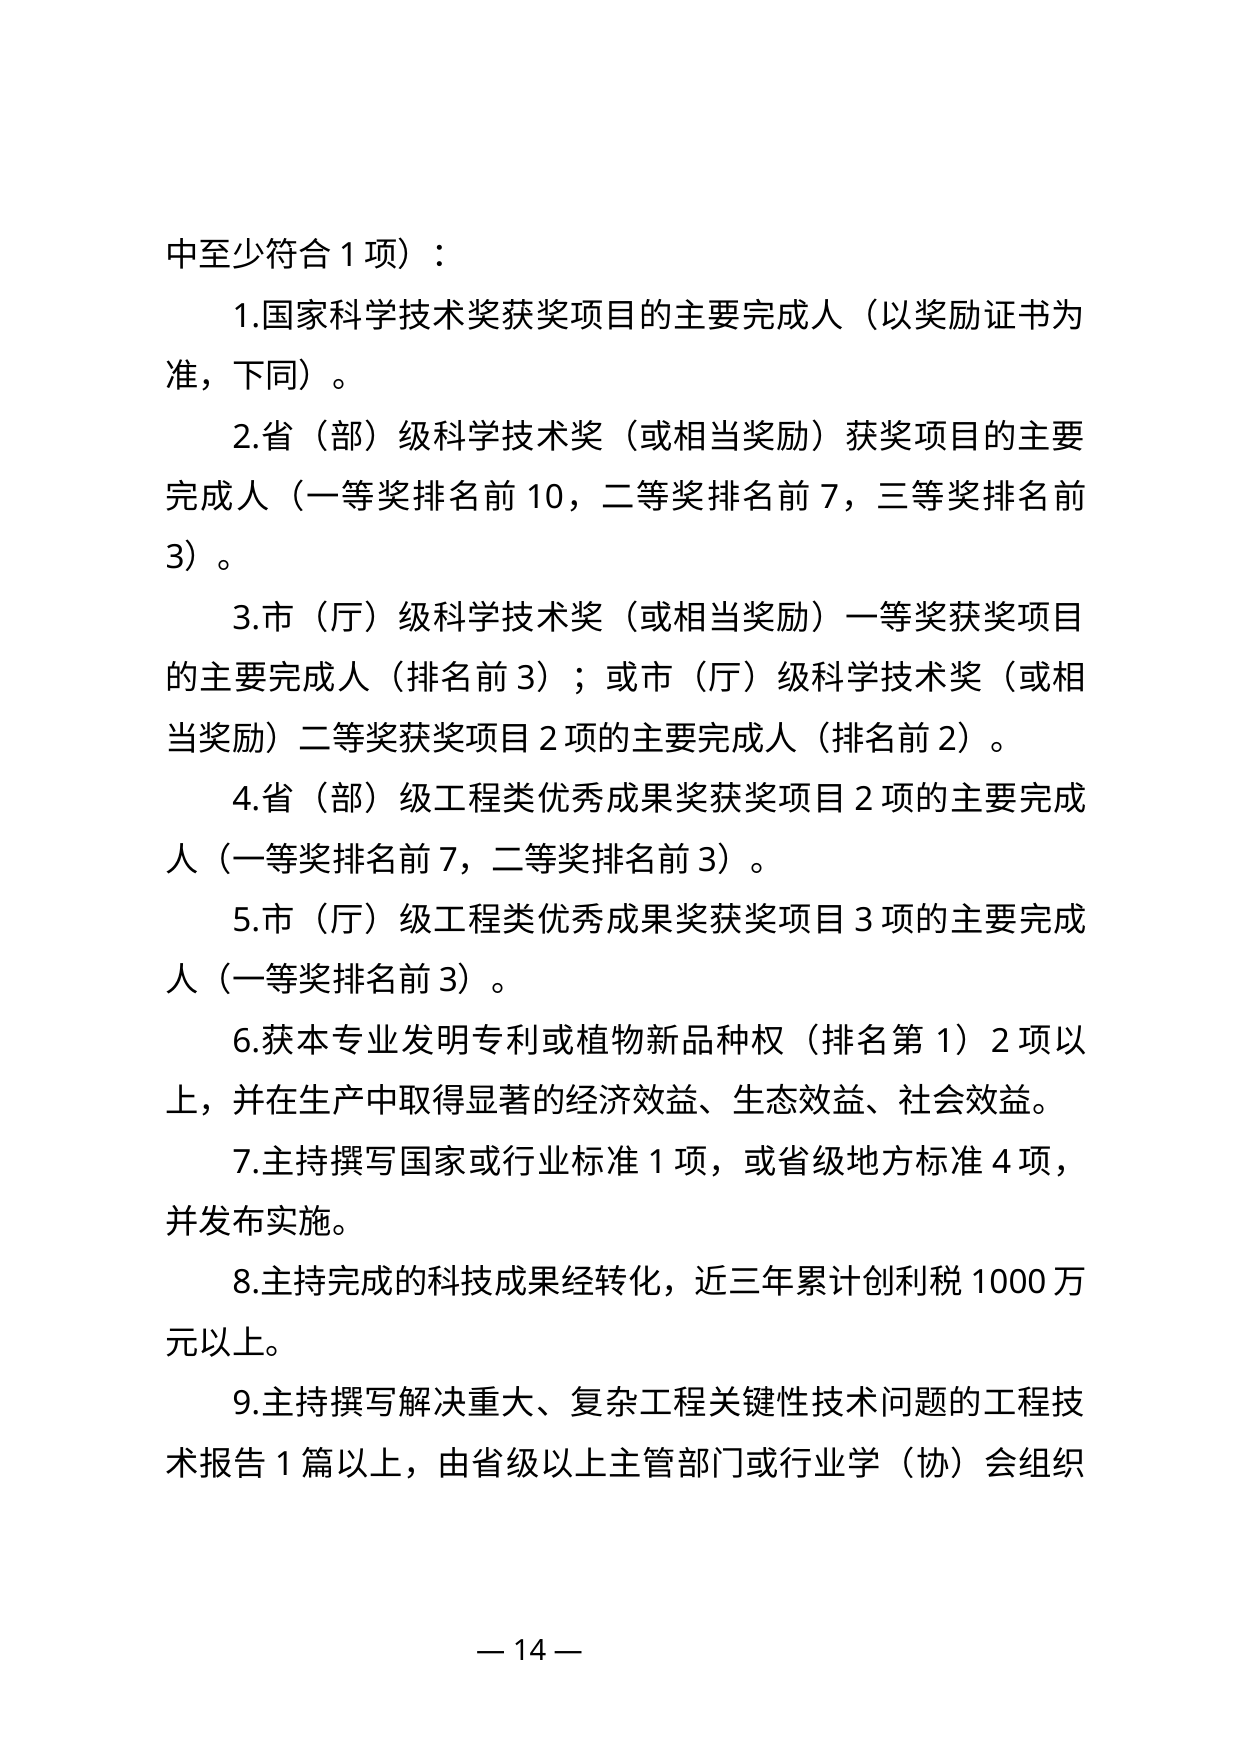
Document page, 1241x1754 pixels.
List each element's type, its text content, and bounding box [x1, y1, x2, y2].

text 6.获本专业发明专利或植物新品种权（排名第1）2项以上，并在生产中取得显著的经济效益、生态效益、社会效益。 [165, 1004, 1087, 1125]
text 4.省（部）级工程类优秀成果奖获奖项目2项的主要完成人（一等奖排名前7，二等奖排名前3）。 [165, 762, 1087, 883]
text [165, 218, 1087, 279]
text 3.市（厅）级科学技术奖（或相当奖励）一等奖获奖项目的主要完成人（排名前3）；或市（厅）级科学技术奖（或相当奖励）二等奖获奖项目2项的主要完成人（排名前2）。 [165, 581, 1087, 762]
text 1.国家科学技术奖获奖项目的主要完成人（以奖励证书为准，下同）。 [165, 279, 1087, 400]
text 2.省（部）级科学技术奖（或相当奖励）获奖项目的主要完成人（一等奖排名前10，二等奖排名前7，三等奖排名前3）。 [165, 400, 1087, 581]
text 5.市（厅）级工程类优秀成果奖获奖项目3项的主要完成人（一等奖排名前3）。 [165, 883, 1087, 1004]
text 7.主持撰写国家或行业标准1项，或省级地方标准4项，并发布实施。 [165, 1125, 1087, 1246]
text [165, 1366, 1087, 1487]
text 8.主持完成的科技成果经转化，近三年累计创利税1000万元以上。 [165, 1246, 1087, 1366]
